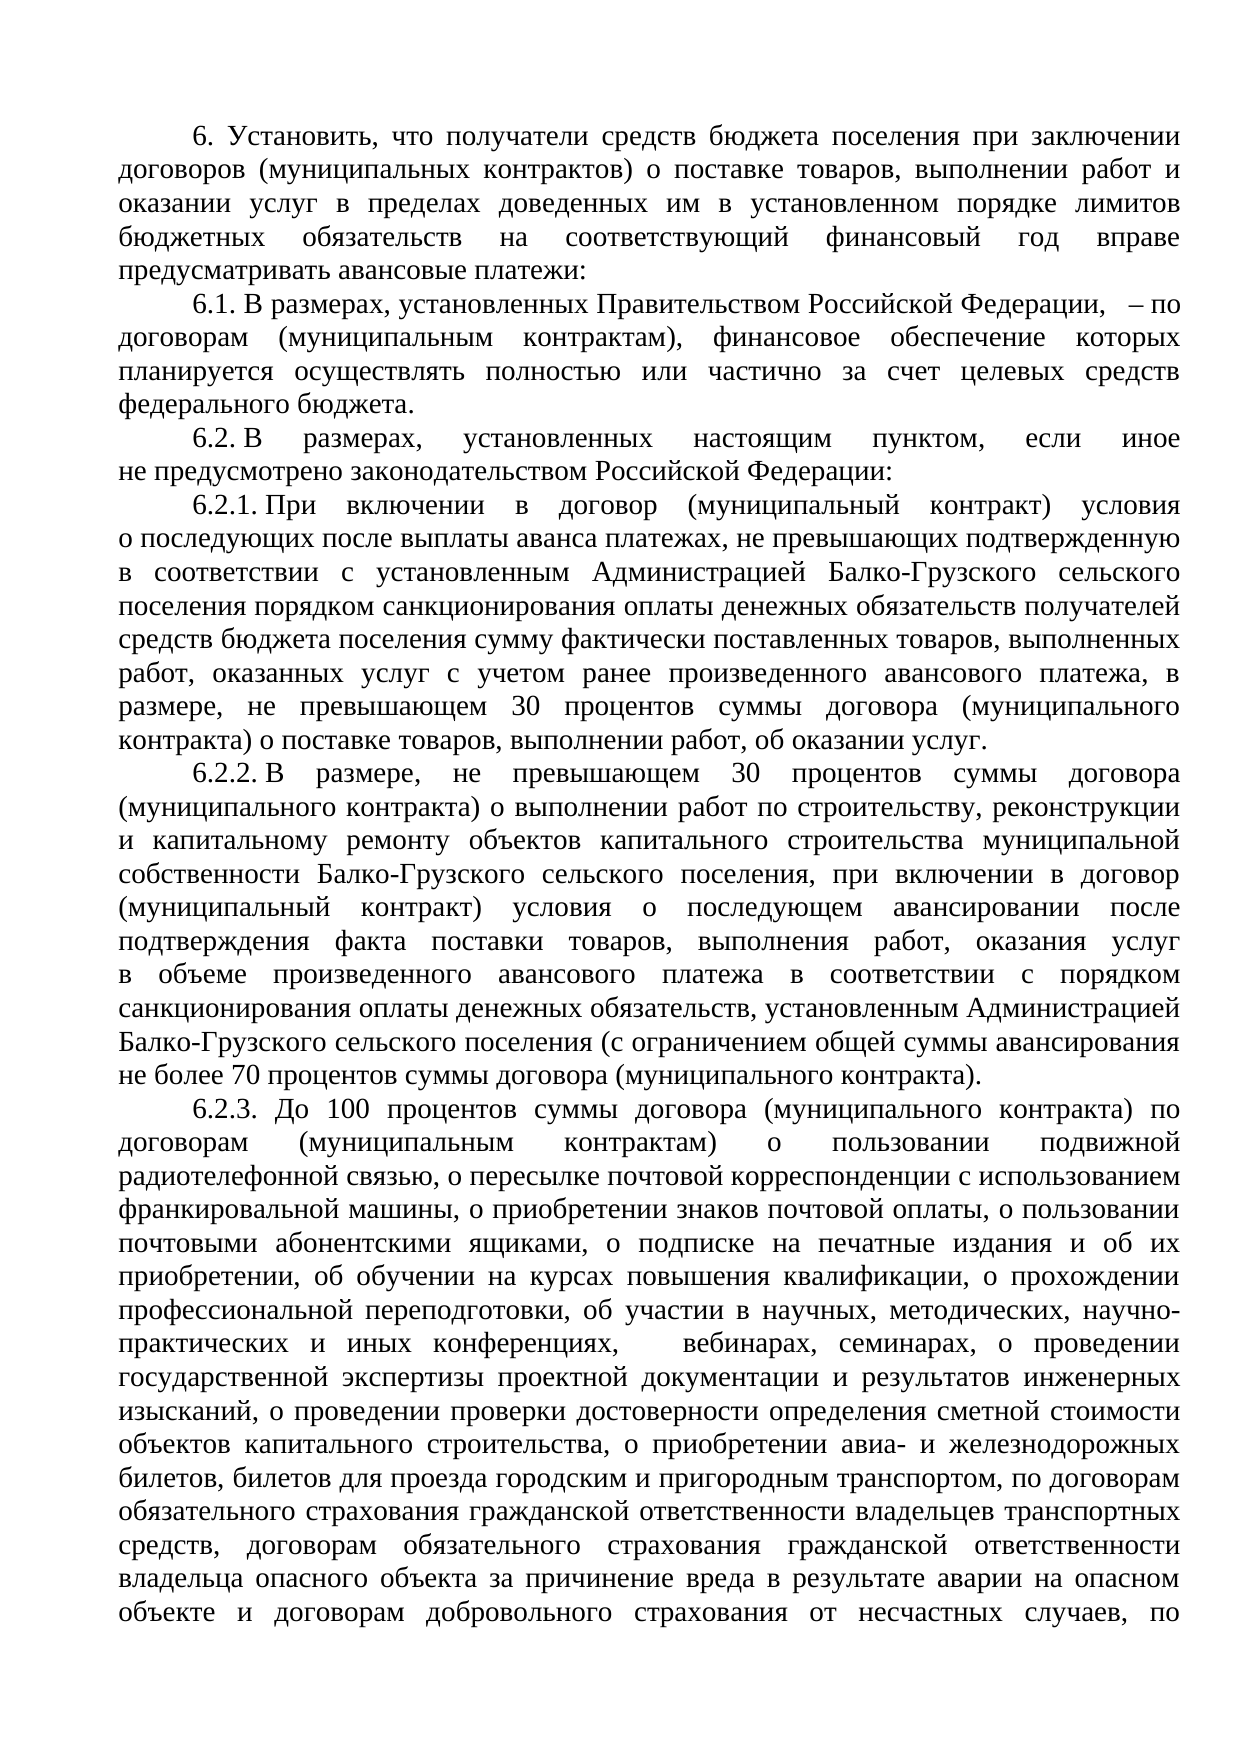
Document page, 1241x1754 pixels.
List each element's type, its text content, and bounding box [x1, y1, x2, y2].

text 6.2.2. В размере, не превышающем 30 процентов суммы договора (муниципального контракта) о выполнении работ по строительству, реконструкции и капитальному ремонту объектов капитального строительства муниципальной собственности Балко-Грузского сельского поселения, при включении в договор (муниципальный контракт) условия о последующем авансировании после подтверждения факта поставки товаров, выполнения работ, оказания услуг в объеме произведенного авансового платежа в соответствии с порядком санкционирования оплаты денежных обязательств, установленным Администрацией Балко-Грузского сельского поселения (с ограничением общей суммы авансирования не более 70 процентов суммы договора (муниципального контракта). [118, 755, 1181, 1091]
text 6.2.1. При включении в договор (муниципальный контракт) условия о последующих после выплаты аванса платежах, не превышающих подтвержденную в соответствии с установленным Администрацией Балко-Грузского сельского поселения порядком санкционирования оплаты денежных обязательств получателей средств бюджета поселения сумму фактически поставленных товаров, выполненных работ, оказанных услуг с учетом ранее произведенного авансового платежа, в размере, не превышающем 30 процентов суммы договора (муниципального контракта) о поставке товаров, выполнении работ, об оказании услуг. [118, 487, 1181, 755]
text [118, 1091, 1181, 1627]
text 6.1. В размерах, установленных Правительством Российской Федерации, – по договорам (муниципальным контрактам), финансовое обеспечение которых планируется осуществлять полностью или частично за счет целевых средств федерального бюджета. [118, 286, 1181, 420]
text 6.2. В размерах, установленных настоящим пунктом, если иное не предусмотрено законодательством Российской Федерации: [118, 420, 1181, 487]
text 6. Установить, что получатели средств бюджета поселения при заключении договоров (муниципальных контрактов) о поставке товаров, выполнении работ и оказании услуг в пределах доведенных им в установленном порядке лимитов бюджетных обязательств на соответствующий финансовый год вправе предусматривать авансовые платежи: [118, 118, 1181, 286]
